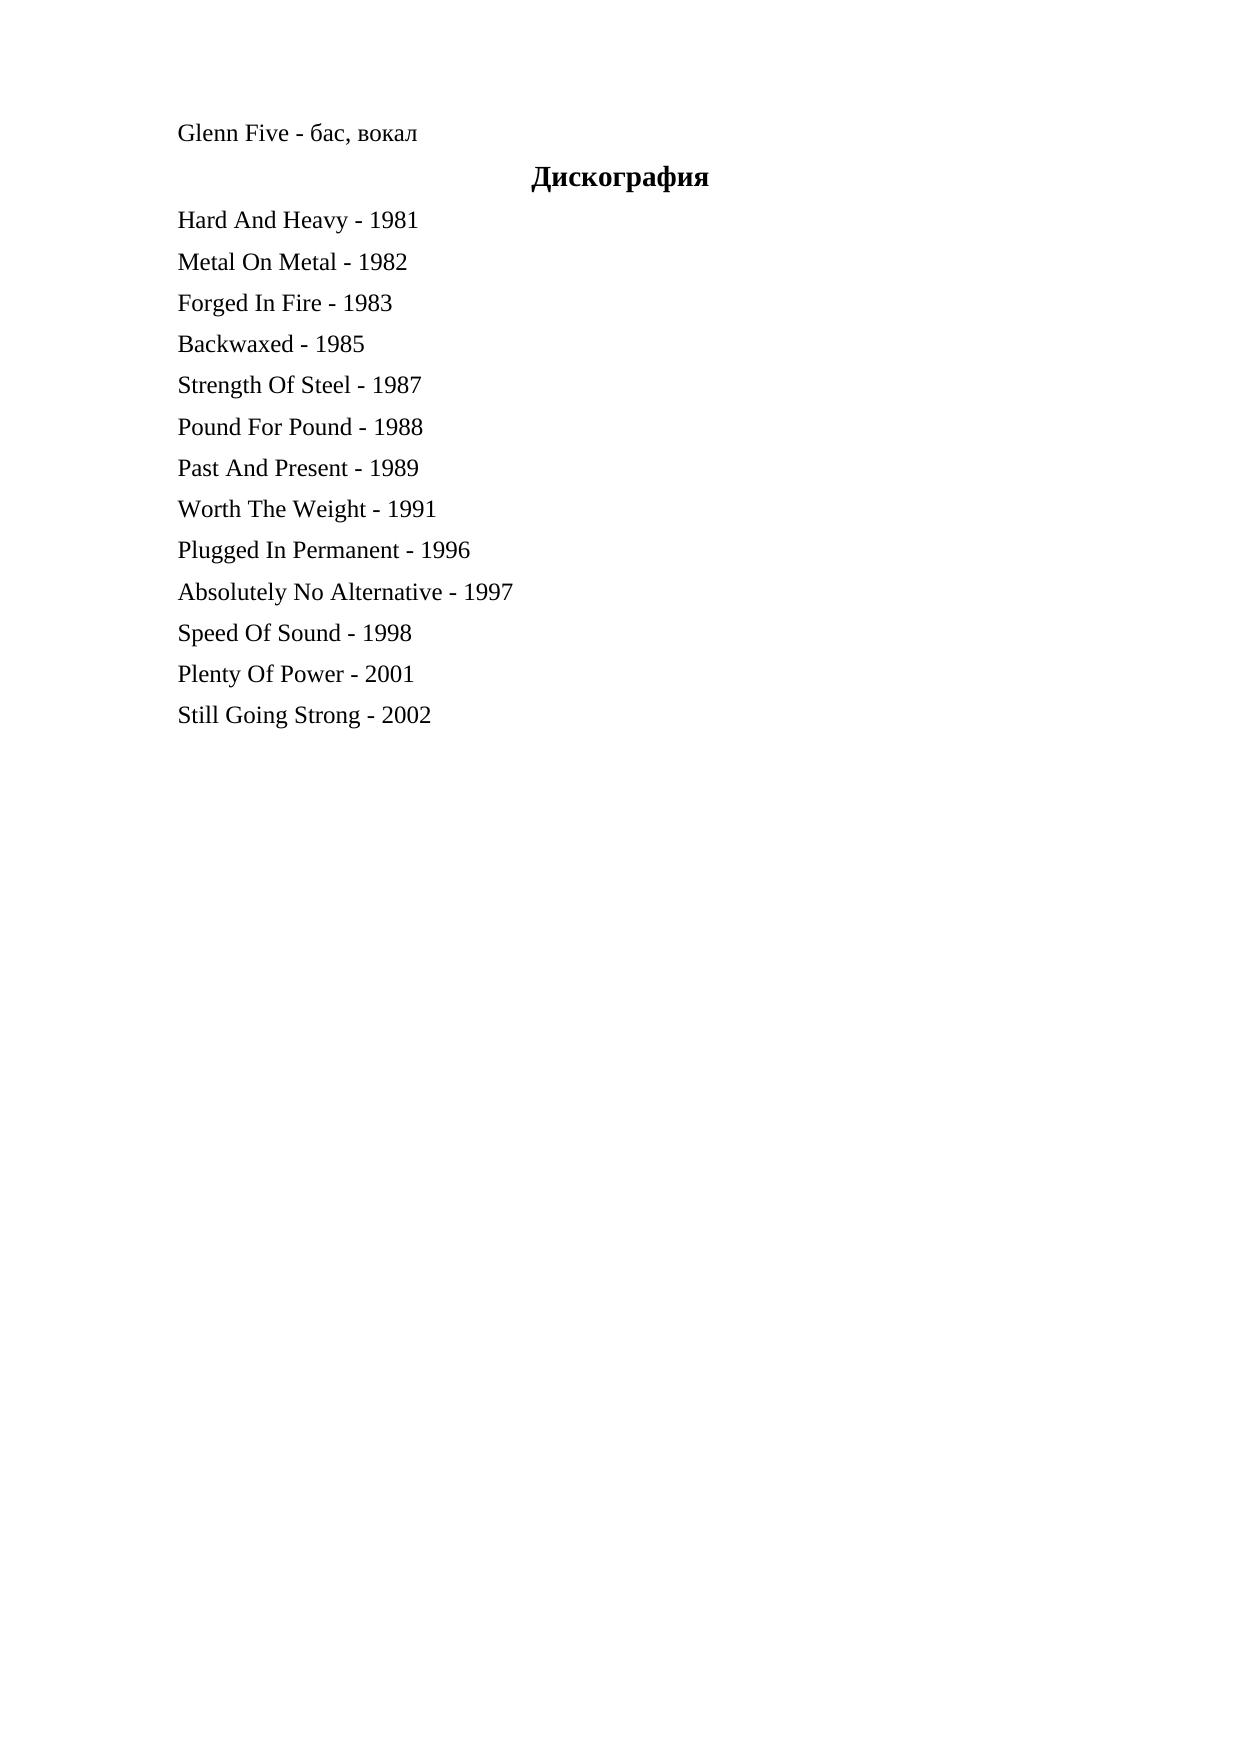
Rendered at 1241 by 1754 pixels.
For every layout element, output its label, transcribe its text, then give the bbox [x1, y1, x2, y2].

text Past And Present - 1989 [118, 453, 1122, 482]
text Metal On Metal - 1982 [118, 247, 1122, 275]
text Worth The Weight - 1991 [118, 494, 1122, 523]
text Absolutely No Alternative - 1997 [118, 577, 1122, 605]
text Дискография [118, 159, 1122, 193]
text Backwaxed - 1985 [118, 329, 1122, 358]
text Pound For Pound - 1988 [118, 412, 1122, 440]
text Speed Of Sound - 1998 [118, 618, 1122, 647]
text Hard And Heavy - 1981 [118, 205, 1122, 234]
text Glenn Five - бас, вокал [118, 118, 1122, 147]
text Still Going Strong - 2002 [118, 700, 1122, 729]
text Plugged In Permanent - 1996 [118, 535, 1122, 564]
text Forged In Fire - 1983 [118, 288, 1122, 317]
text Plenty Of Power - 2001 [118, 659, 1122, 688]
text Strength Of Steel - 1987 [118, 370, 1122, 399]
